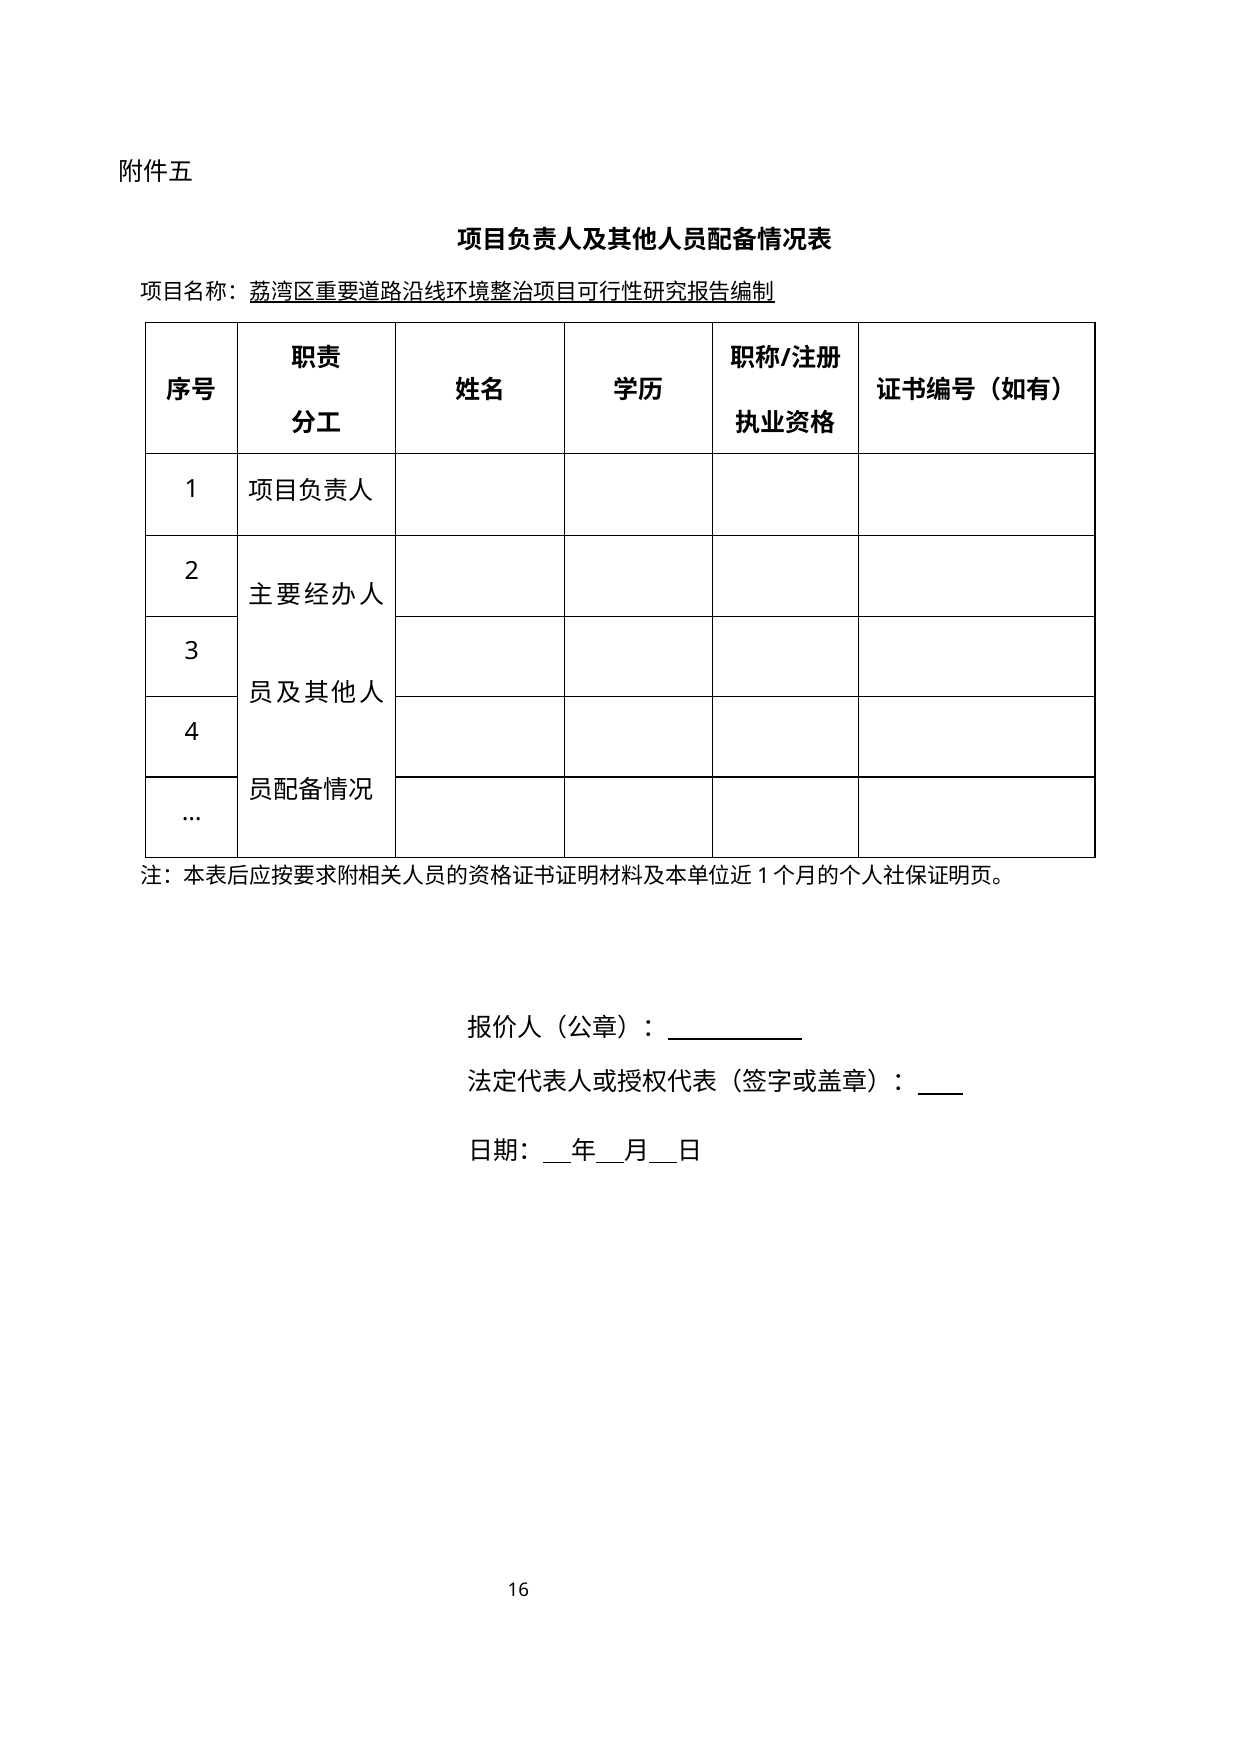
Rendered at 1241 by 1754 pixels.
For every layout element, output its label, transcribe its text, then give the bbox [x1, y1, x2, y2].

table_cell [565, 617, 712, 696]
table_cell [565, 536, 712, 616]
table_header 职称/注册执业资格 [713, 323, 858, 453]
table_cell [565, 697, 712, 776]
table_cell [859, 778, 1094, 857]
table_cell … [146, 778, 237, 857]
table_cell [713, 617, 858, 696]
text 项目负责人及其他人员配备情况表 [118, 220, 1122, 256]
table_cell [713, 454, 858, 535]
table_header 姓名 [396, 323, 564, 453]
table_cell [565, 778, 712, 857]
table_header 学历 [565, 323, 712, 453]
table_cell [396, 536, 564, 616]
table_cell 4 [146, 697, 237, 776]
table_cell [396, 617, 564, 696]
table_cell 3 [146, 617, 237, 696]
text 报价人（公章）： [193, 1007, 1127, 1044]
text 日期： 年 月 日 [118, 1116, 1122, 1181]
table_cell [713, 536, 858, 616]
table_cell [859, 454, 1094, 535]
table_cell [859, 536, 1094, 616]
table_header 证书编号（如有） [859, 323, 1094, 453]
table_cell [396, 697, 564, 776]
table_cell [859, 617, 1094, 696]
table_cell [713, 697, 858, 776]
text 注：本表后应按要求附相关人员的资格证书证明材料及本单位近1个月的个人社保证明页。 [118, 858, 1122, 889]
table_cell 1 [146, 454, 237, 535]
table_cell 项目负责人 [238, 454, 395, 535]
table_cell [565, 454, 712, 535]
table_cell [396, 778, 564, 857]
table_header 职责 分工 [238, 323, 395, 453]
text 项目名称：荔湾区重要道路沿线环境整治项目可行性研究报告编制 [140, 274, 1122, 306]
text 法定代表人或授权代表（签字或盖章）： [193, 1062, 1127, 1098]
table_cell 主要经办人员及其他人员配备情况 [238, 536, 395, 857]
text 附件五 [118, 137, 1122, 202]
table_cell 2 [146, 536, 237, 616]
table_header 序号 [146, 323, 237, 453]
table_cell [713, 778, 858, 857]
table_cell [396, 454, 564, 535]
table_cell [859, 697, 1094, 776]
